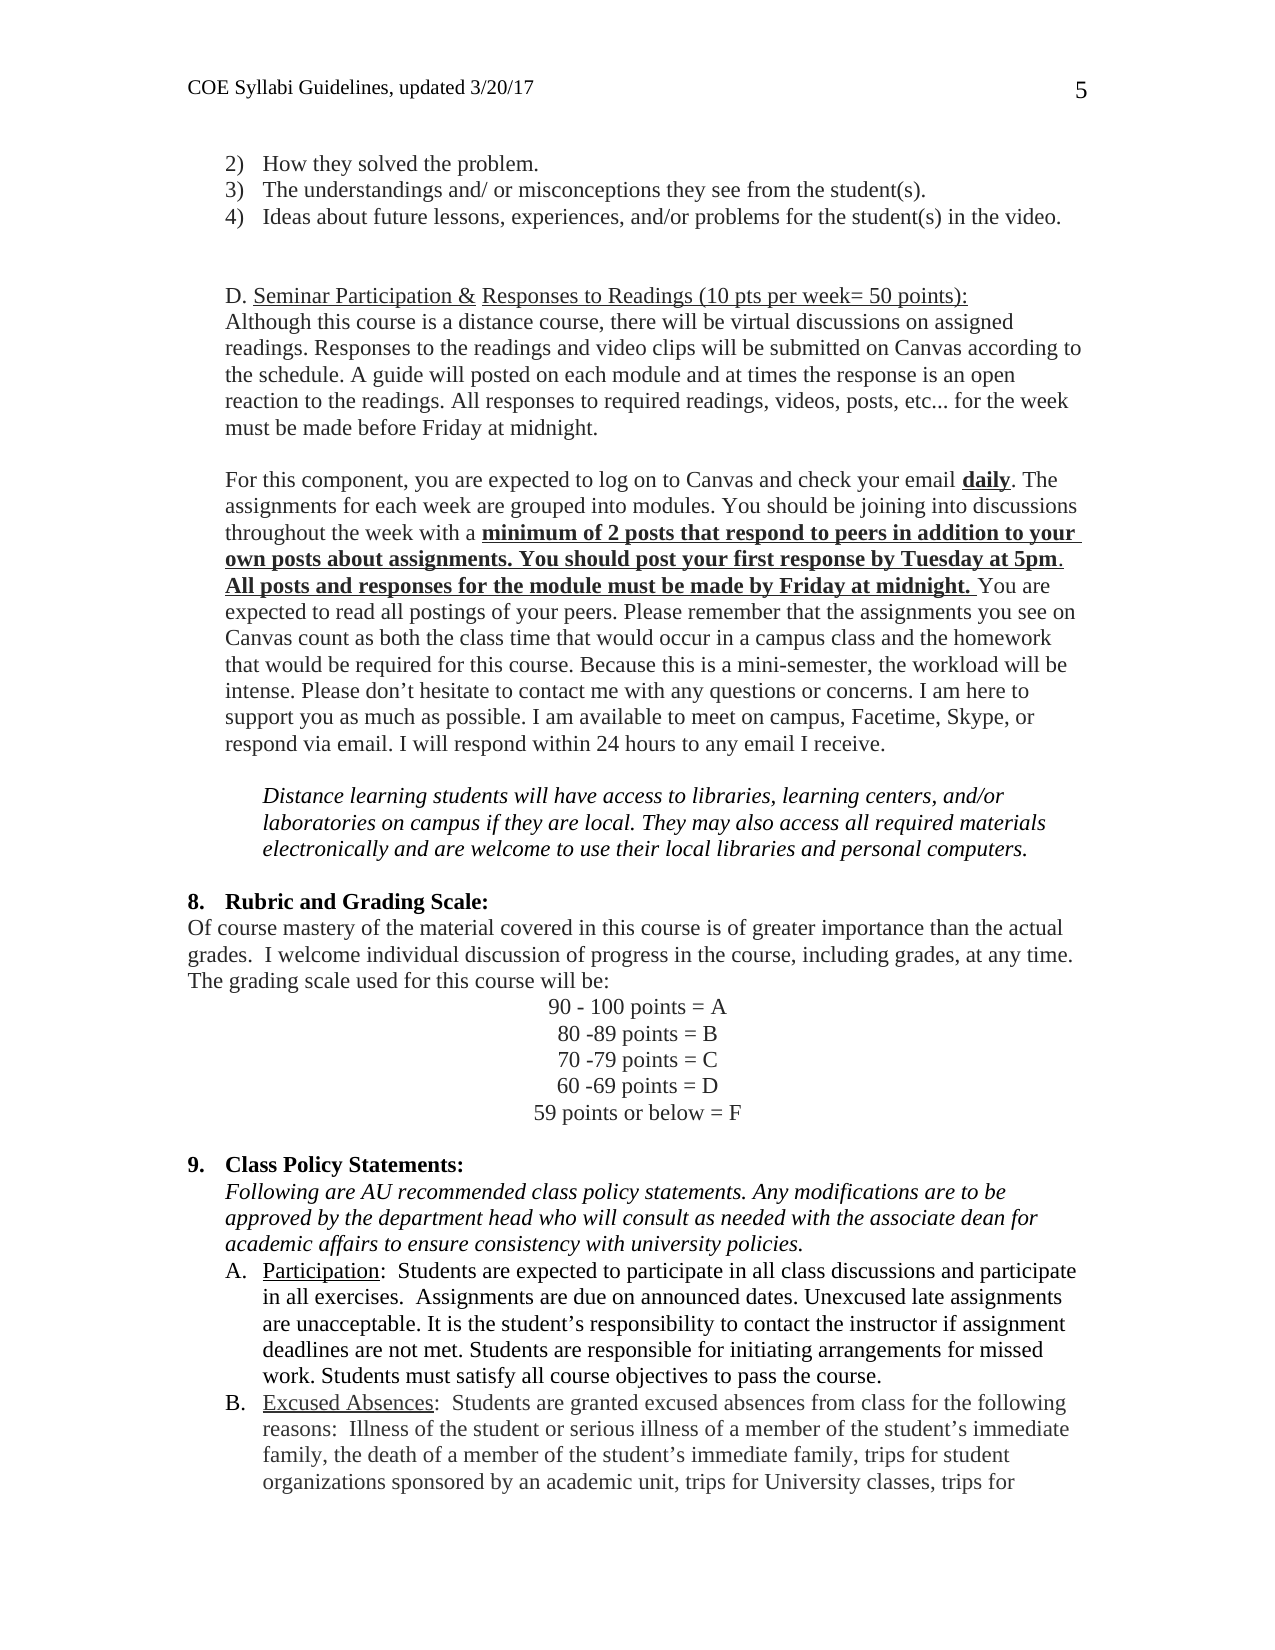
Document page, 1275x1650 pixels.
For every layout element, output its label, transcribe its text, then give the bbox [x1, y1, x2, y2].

list How they solved the problem. [225, 150, 1087, 176]
text 59 points or below = F [187, 1099, 1087, 1125]
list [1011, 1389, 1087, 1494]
list The understandings and/ or misconceptions they see from the student(s). [225, 176, 1087, 203]
list Rubric and Grading Scale: [187, 888, 1087, 914]
list Participation: Students are expected to participate in all class discussions and participate in all exercises. Assignments are due on announced dates. Unexcused late assignments are unacceptable. It is the student’s responsibility to contact the instructor if assignment deadlines are not met. Students are responsible for initiating arrangements for missed work. Students must satisfy all course objectives to pass the course. [225, 1257, 1087, 1389]
text For this component, you are expected to log on to Canvas and check your email daily. The assignments for each week are grouped into modules. You should be joining into discussions throughout the week with a minimum of 2 posts that respond to peers in addition to your own posts about assignments. You should post your first response by Tuesday at 5pm. All posts and responses for the module must be made by Friday at midnight. You are expected to read all postings of your peers. Please remember that the assignments you see on Canvas count as both the class time that would occur in a campus class and the homework that would be required for this course. Because this is a mini-semester, the workload will be intense. Please don’t hesitate to contact me with any questions or concerns. I am here to support you as much as possible. I am available to meet on campus, Facetime, Skype, or respond via email. I will respond within 24 hours to any email I receive. [225, 466, 1087, 756]
text 70 -79 points = C [187, 1046, 1087, 1072]
text Although this course is a distance course, there will be virtual discussions on assigned readings. Responses to the readings and video clips will be submitted on Canvas according to the schedule. A guide will posted on each module and at times the response is an open reaction to the readings. All responses to required readings, videos, posts, etc... for the week must be made before Friday at midnight. [225, 308, 1087, 440]
list Class Policy Statements: [187, 1151, 1087, 1178]
text Following are AU recommended class policy statements. Any modifications are to be approved by the department head who will consult as needed with the associate dean for academic affairs to ensure consistency with university policies. [225, 1178, 1087, 1257]
text Of course mastery of the material covered in this course is of greater importance than the actual grades. I welcome individual discussion of progress in the course, including grades, at any time. The grading scale used for this course will be: [187, 914, 1087, 993]
text 60 -69 points = D [187, 1072, 1087, 1099]
text 90 - 100 points = A [187, 993, 1087, 1020]
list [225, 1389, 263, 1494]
text Distance learning students will have access to libraries, learning centers, and/or laboratories on campus if they are local. They may also access all required materials electronically and are welcome to use their local libraries and personal computers. [262, 782, 1087, 862]
text D. Seminar Participation & Responses to Readings (10 pts per week= 50 points): [225, 282, 1087, 308]
text 80 -89 points = B [187, 1020, 1087, 1046]
list Ideas about future lessons, experiences, and/or problems for the student(s) in the video. [225, 203, 1087, 229]
